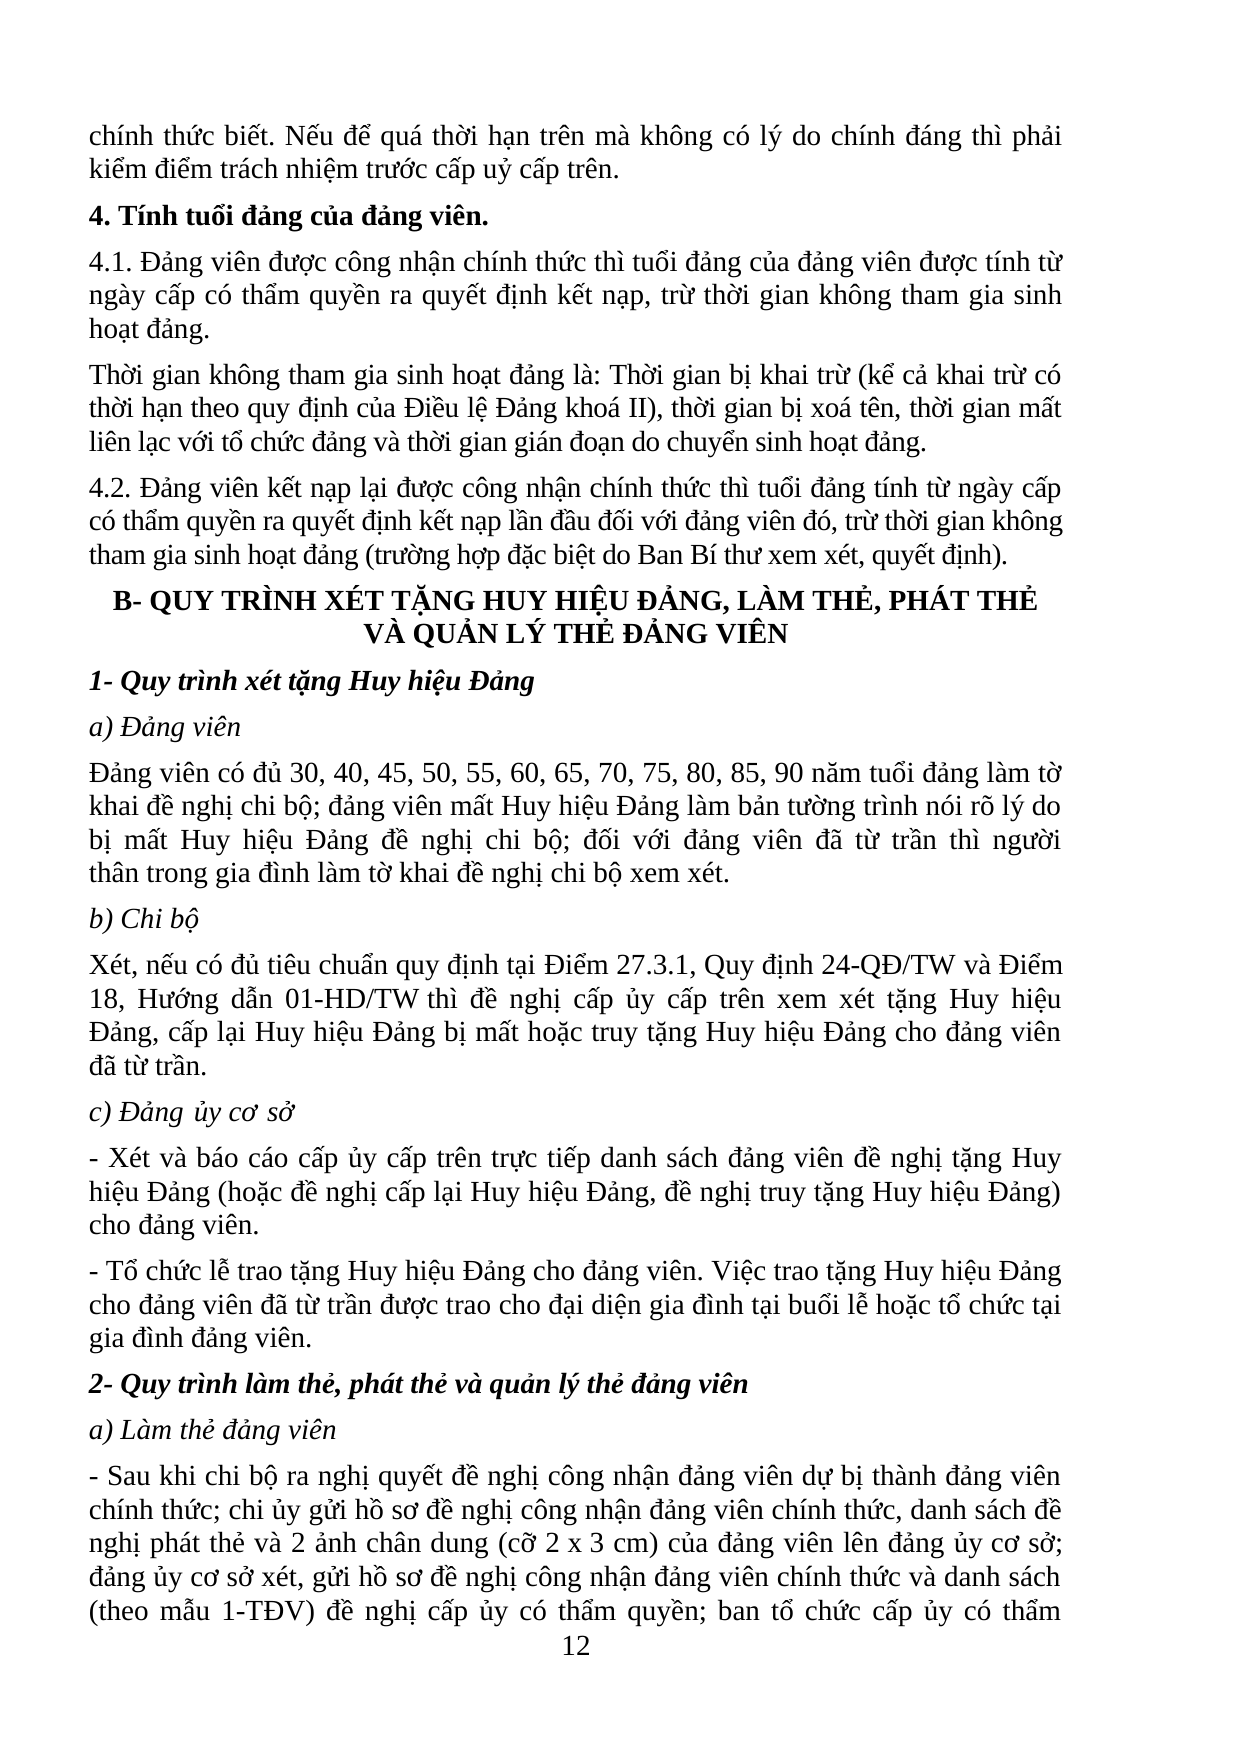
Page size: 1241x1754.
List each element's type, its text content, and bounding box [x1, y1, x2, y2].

text - Tổ chức lễ trao tặng Huy hiệu Đảng cho đảng viên. Việc trao tặng Huy hiệu Đảng cho đảng viên đã từ trần được trao cho đại diện gia đình tại buổi lễ hoặc tổ chức tại gia đình đảng viên. [89, 1253, 1063, 1354]
text 4.1. Đảng viên được công nhận chính thức thì tuổi đảng của đảng viên được tính từ ngày cấp có thẩm quyền ra quyết định kết nạp, trừ thời gian không tham gia sinh hoạt đảng. [89, 244, 1063, 344]
text - Xét và báo cáo cấp ủy cấp trên trực tiếp danh sách đảng viên đề nghị tặng Huy hiệu Đảng (hoặc đề nghị cấp lại Huy hiệu Đảng, đề nghị truy tặng Huy hiệu Đảng) cho đảng viên. [89, 1140, 1063, 1241]
text 1- Quy trình xét tặng Huy hiệu Đảng [89, 663, 1063, 696]
text a) Làm thẻ đảng viên [89, 1412, 1063, 1446]
text B- QUY TRÌNH XÉT TẶNG HUY HIỆU ĐẢNG, LÀM THẺ, PHÁT THẺ VÀ QUẢN LÝ THẺ ĐẢNG VIÊN [89, 583, 1063, 650]
text Thời gian không tham gia sinh hoạt đảng là: Thời gian bị khai trừ (kể cả khai trừ có thời hạn theo quy định của Điều lệ Đảng khoá II), thời gian bị xoá tên, thời gian mất liên lạc với tổ chức đảng và thời gian gián đoạn do chuyển sinh hoạt đảng. [89, 357, 1063, 457]
text Xét, nếu có đủ tiêu chuẩn quy định tại Điểm 27.3.1, Quy định 24-QĐ/TW và Điểm 18, Hướng dẫn 01-HD/TW thì đề nghị cấp ủy cấp trên xem xét tặng Huy hiệu Đảng, cấp lại Huy hiệu Đảng bị mất hoặc truy tặng Huy hiệu Đảng cho đảng viên đã từ trần. [89, 947, 1063, 1082]
text Đảng viên có đủ 30, 40, 45, 50, 55, 60, 65, 70, 75, 80, 85, 90 năm tuổi đảng làm tờ khai đề nghị chi bộ; đảng viên mất Huy hiệu Đảng làm bản tường trình nói rõ lý do bị mất Huy hiệu Đảng đề nghị chi bộ; đối với đảng viên đã từ trần thì người thân trong gia đình làm tờ khai đề nghị chi bộ xem xét. [89, 755, 1063, 889]
text 4. Tính tuổi đảng của đảng viên. [89, 198, 1063, 231]
text a) Đảng viên [89, 709, 1063, 742]
text 2- Quy trình làm thẻ, phát thẻ và quản lý thẻ đảng viên [89, 1366, 1063, 1400]
text c) Đảng ủy cơ sở [89, 1094, 1063, 1128]
text b) Chi bộ [89, 901, 1063, 935]
text 4.2. Đảng viên kết nạp lại được công nhận chính thức thì tuổi đảng tính từ ngày cấp có thẩm quyền ra quyết định kết nạp lần đầu đối với đảng viên đó, trừ thời gian không tham gia sinh hoạt đảng (trường hợp đặc biệt do Ban Bí thư xem xét, quyết định). [89, 470, 1063, 571]
